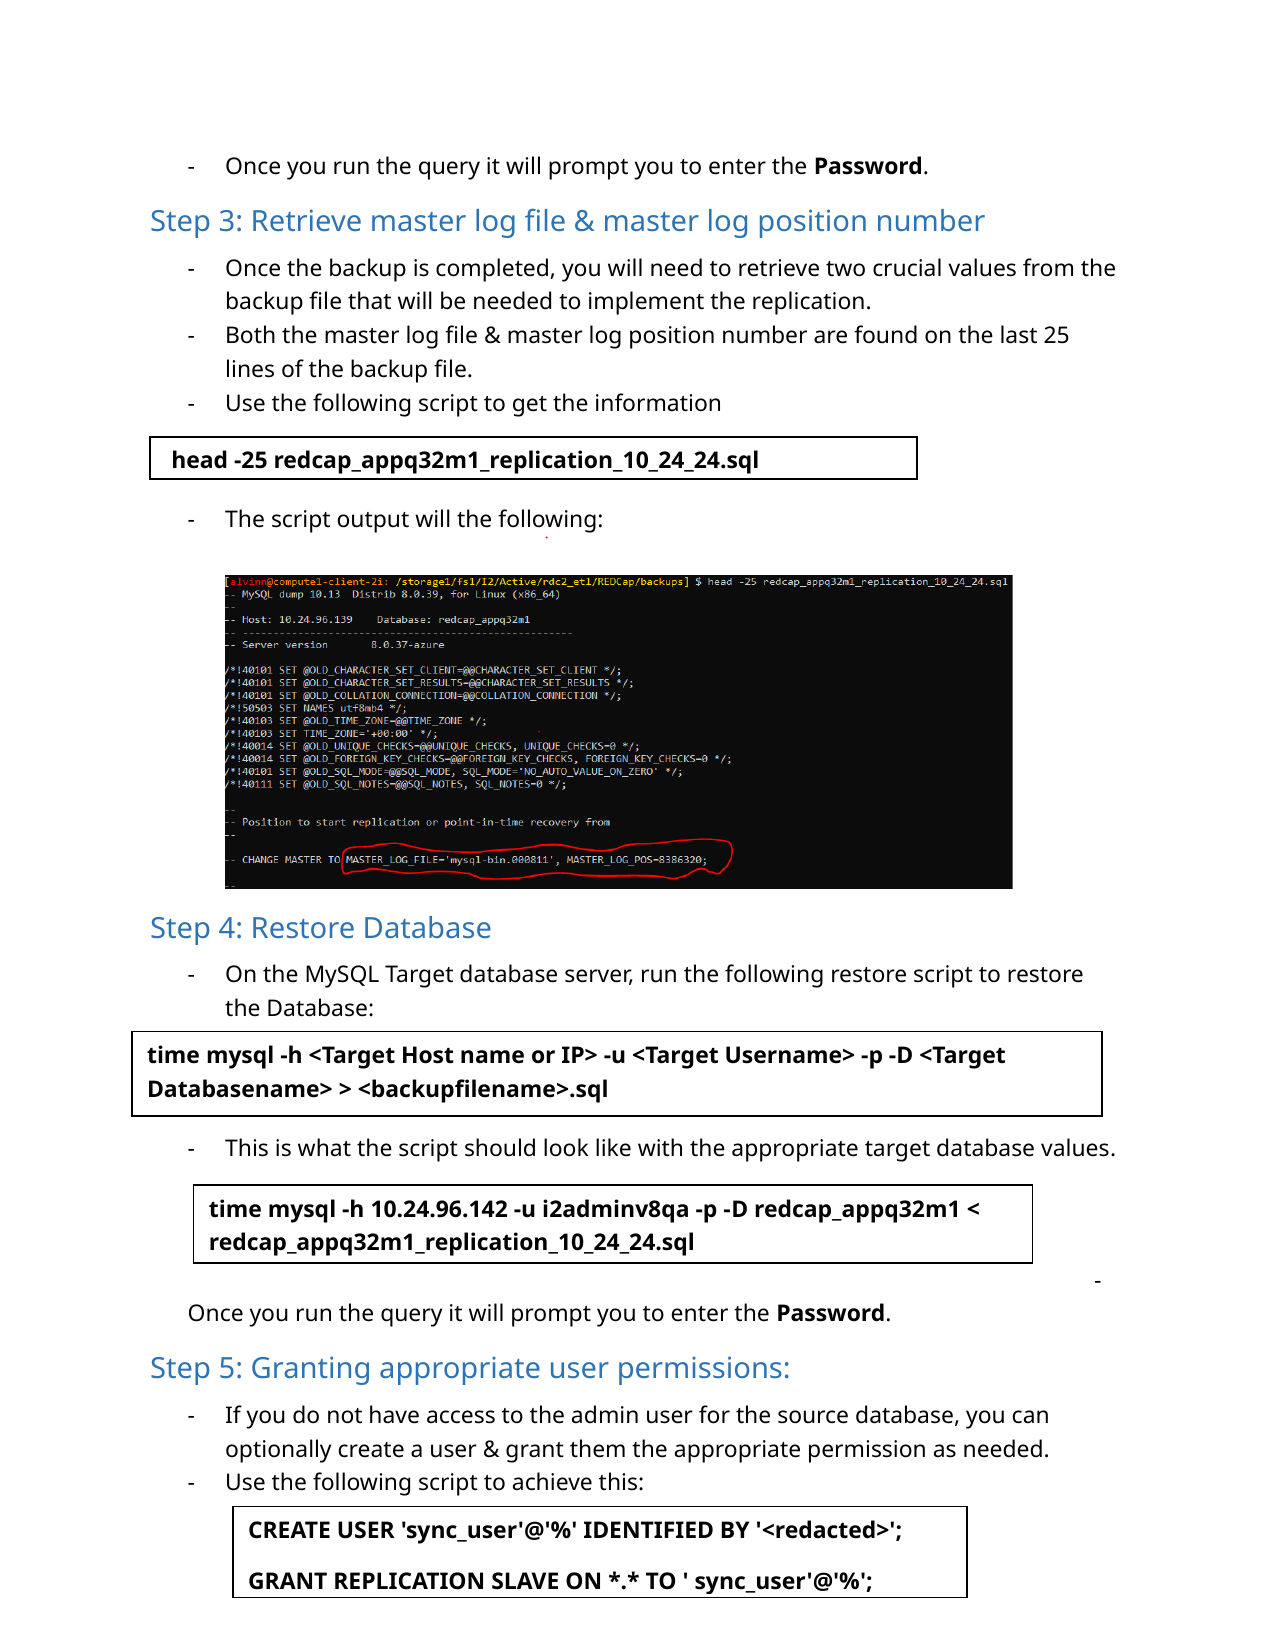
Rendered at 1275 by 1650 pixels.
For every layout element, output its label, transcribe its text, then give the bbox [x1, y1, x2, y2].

subtitle Step 5: Granting appropriate user permissions: [150, 1348, 1125, 1387]
list Use the following script to get the information [187, 387, 1125, 418]
list Once you run the query it will prompt you to enter the Password. [187, 1263, 1125, 1328]
list On the MySQL Target database server, run the following restore script to restore the Database: [187, 958, 1125, 1023]
list This is what the script should look like with the appropriate target database values. [187, 1026, 1125, 1163]
list Both the master log file & master log position number are found on the last 25 lines of the backup file. [187, 319, 1125, 384]
list Once you run the query it will prompt you to enter the Password. [187, 150, 1125, 181]
subtitle Step 3: Retrieve master log file & master log position number [150, 200, 1125, 240]
subtitle Step 4: Restore Database [150, 907, 1125, 947]
list Use the following script to achieve this: [187, 1466, 1125, 1498]
list The script output will the following: [187, 503, 1125, 534]
list If you do not have access to the admin user for the source database, you can optionally create a user & grant them the appropriate permission as needed. [187, 1399, 1125, 1464]
list Once the backup is completed, you will need to retrieve two crucial values from the backup file that will be needed to implement the replication. [187, 252, 1125, 317]
picture [225, 536, 1013, 889]
